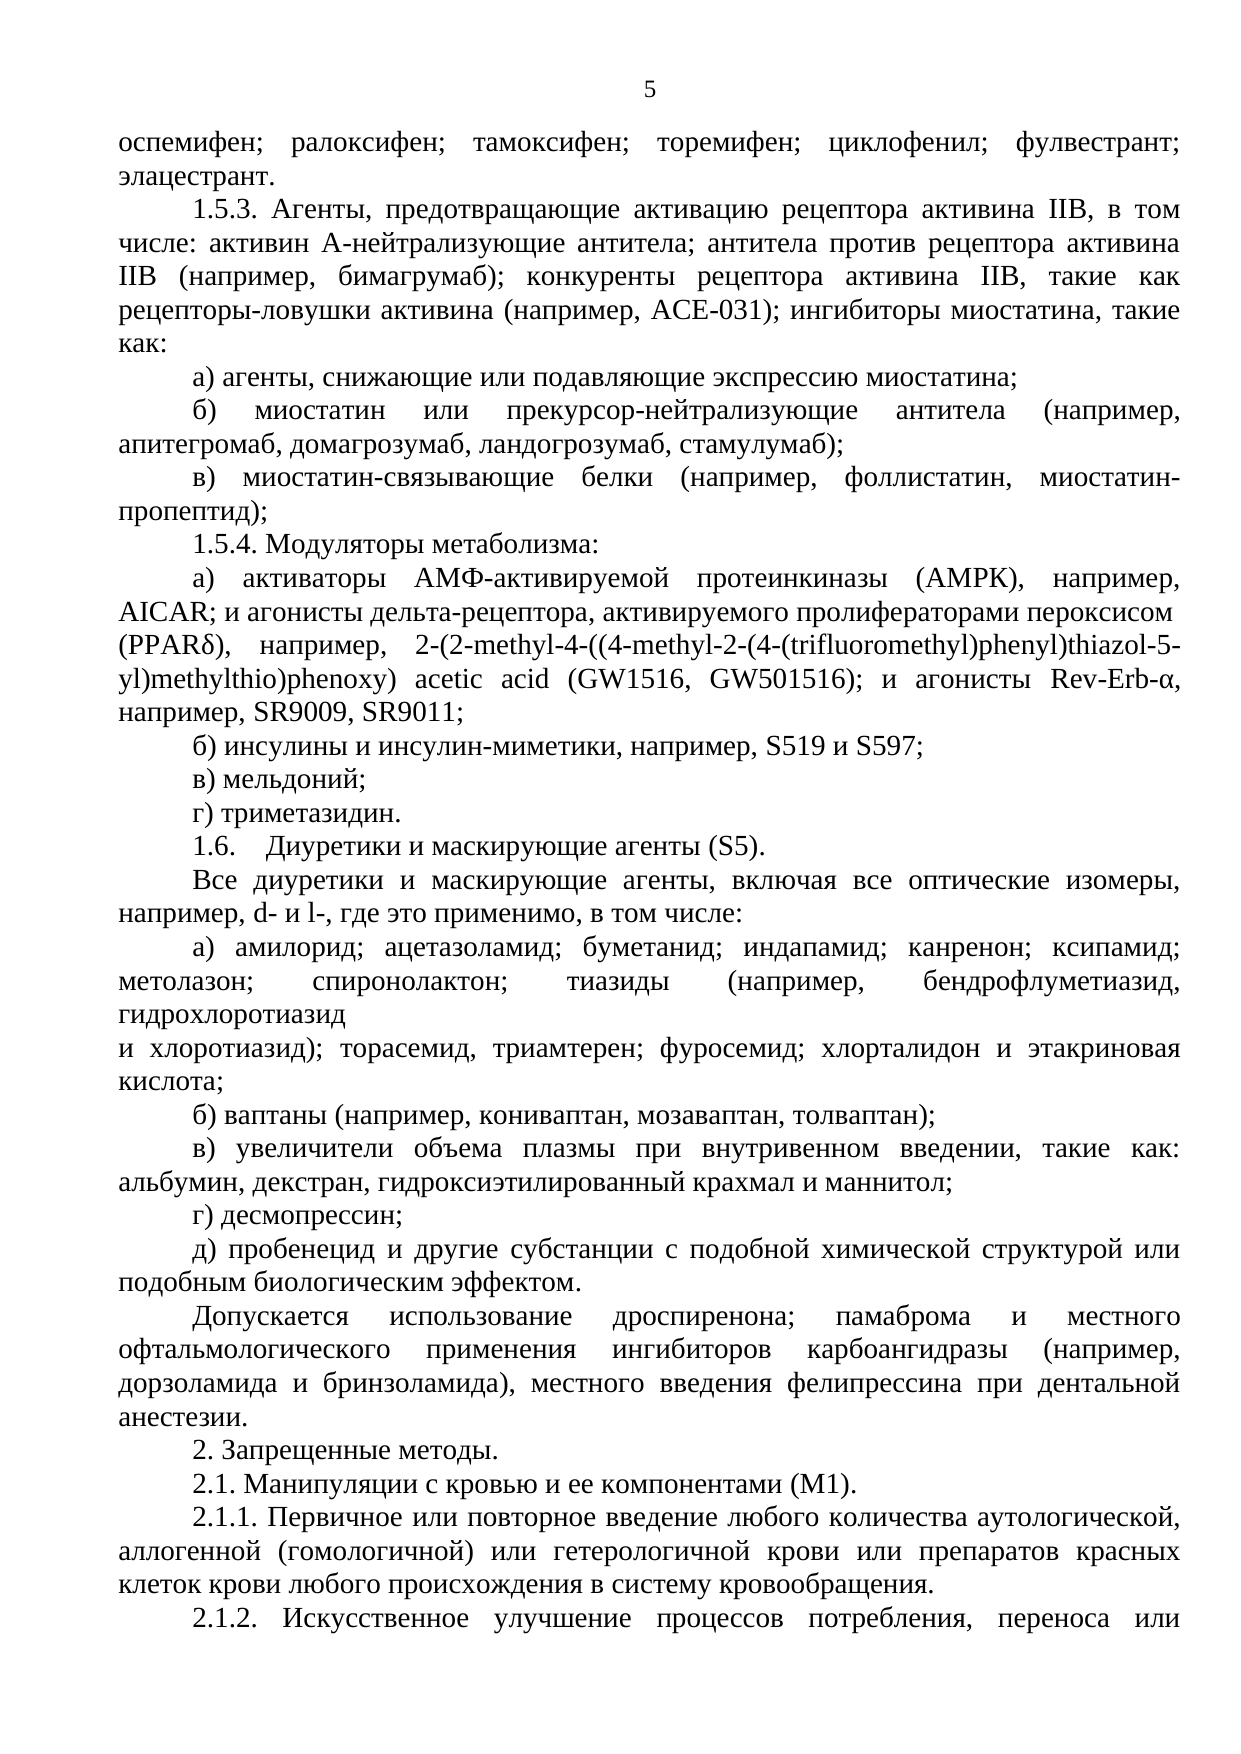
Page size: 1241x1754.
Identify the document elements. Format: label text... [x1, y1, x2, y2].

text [118, 1600, 1181, 1633]
text 1.5.3. Агенты, предотвращающие активацию рецептора активина IIB, в том числе: активин A-нейтрализующие антитела; антитела против рецептора активина IIB (например, бимагрумаб); конкуренты рецептора активина IIB, такие как рецепторы-ловушки активина (например, ACE-031); ингибиторы миостатина, такие как: [118, 191, 1181, 359]
list 2.1. Манипуляции с кровью и ее компонентами (M1). [192, 1466, 1181, 1499]
text г) десмопрессин; [118, 1197, 1181, 1231]
text в) мельдоний; [118, 761, 1181, 795]
text Все диуретики и маскирующие агенты, включая все оптические изомеры, например, d- и l-, где это применимо, в том числе: [118, 862, 1181, 929]
text а) амилорид; ацетазоламид; буметанид; индапамид; канренон; ксипамид; метолазон; спиронолактон; тиазиды (например, бендрофлуметиазид, гидрохлоротиазид и хлоротиазид); торасемид, триамтерен; фуросемид; хлорталидон и этакриновая кислота; [118, 929, 1181, 1097]
text а) активаторы АМФ-активируемой протеинкиназы (АМРК), например, AICAR; и агонисты дельта-рецептора, активируемого пролифераторами пероксисом (PPARδ), например, 2-(2-methyl-4-((4-methyl-2-(4-(trifluoromethyl)phenyl)thiazol-5-yl)methylthio)phenoxy) acetic acid (GW1516, GW501516); и агонисты Rev-Erb-α, например, SR9009, SR9011; [118, 560, 1181, 728]
text д) пробенецид и другие субстанции с подобной химической структурой или подобным биологическим эффектом. [118, 1231, 1181, 1298]
text в) миостатин-связывающие белки (например, фоллистатин, миостатин-пропептид); [118, 459, 1181, 527]
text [118, 124, 1181, 191]
list Диуретики и маскирующие агенты (S5). [192, 828, 1181, 862]
text Допускается использование дроспиренона; памаброма и местного офтальмологического применения ингибиторов карбоангидразы (например, дорзоламида и бринзоламида), местного введения фелипрессина при дентальной анестезии. [118, 1298, 1181, 1432]
text б) инсулины и инсулин-миметики, например, S519 и S597; [118, 728, 1181, 761]
text в) увеличители объема плазмы при внутривенном введении, такие как: альбумин, декстран, гидроксиэтилированный крахмал и маннитол; [118, 1130, 1181, 1197]
text б) ваптаны (например, кониваптан, мозаваптан, толваптан); [118, 1097, 1181, 1130]
text б) миостатин или прекурсор-нейтрализующие антитела (например, апитегромаб, домагрозумаб, ландогрозумаб, стамулумаб); [118, 392, 1181, 459]
text 2.1.1. Первичное или повторное введение любого количества аутологической, аллогенной (гомологичной) или гетерологичной крови или препаратов красных клеток крови любого происхождения в систему кровообращения. [118, 1499, 1181, 1600]
text а) агенты, снижающие или подавляющие экспрессию миостатина; [118, 359, 1181, 392]
text 1.5.4. Модуляторы метаболизма: [118, 527, 1181, 560]
text г) триметазидин. [118, 795, 1181, 828]
text 2. Запрещенные методы. [118, 1432, 1181, 1466]
